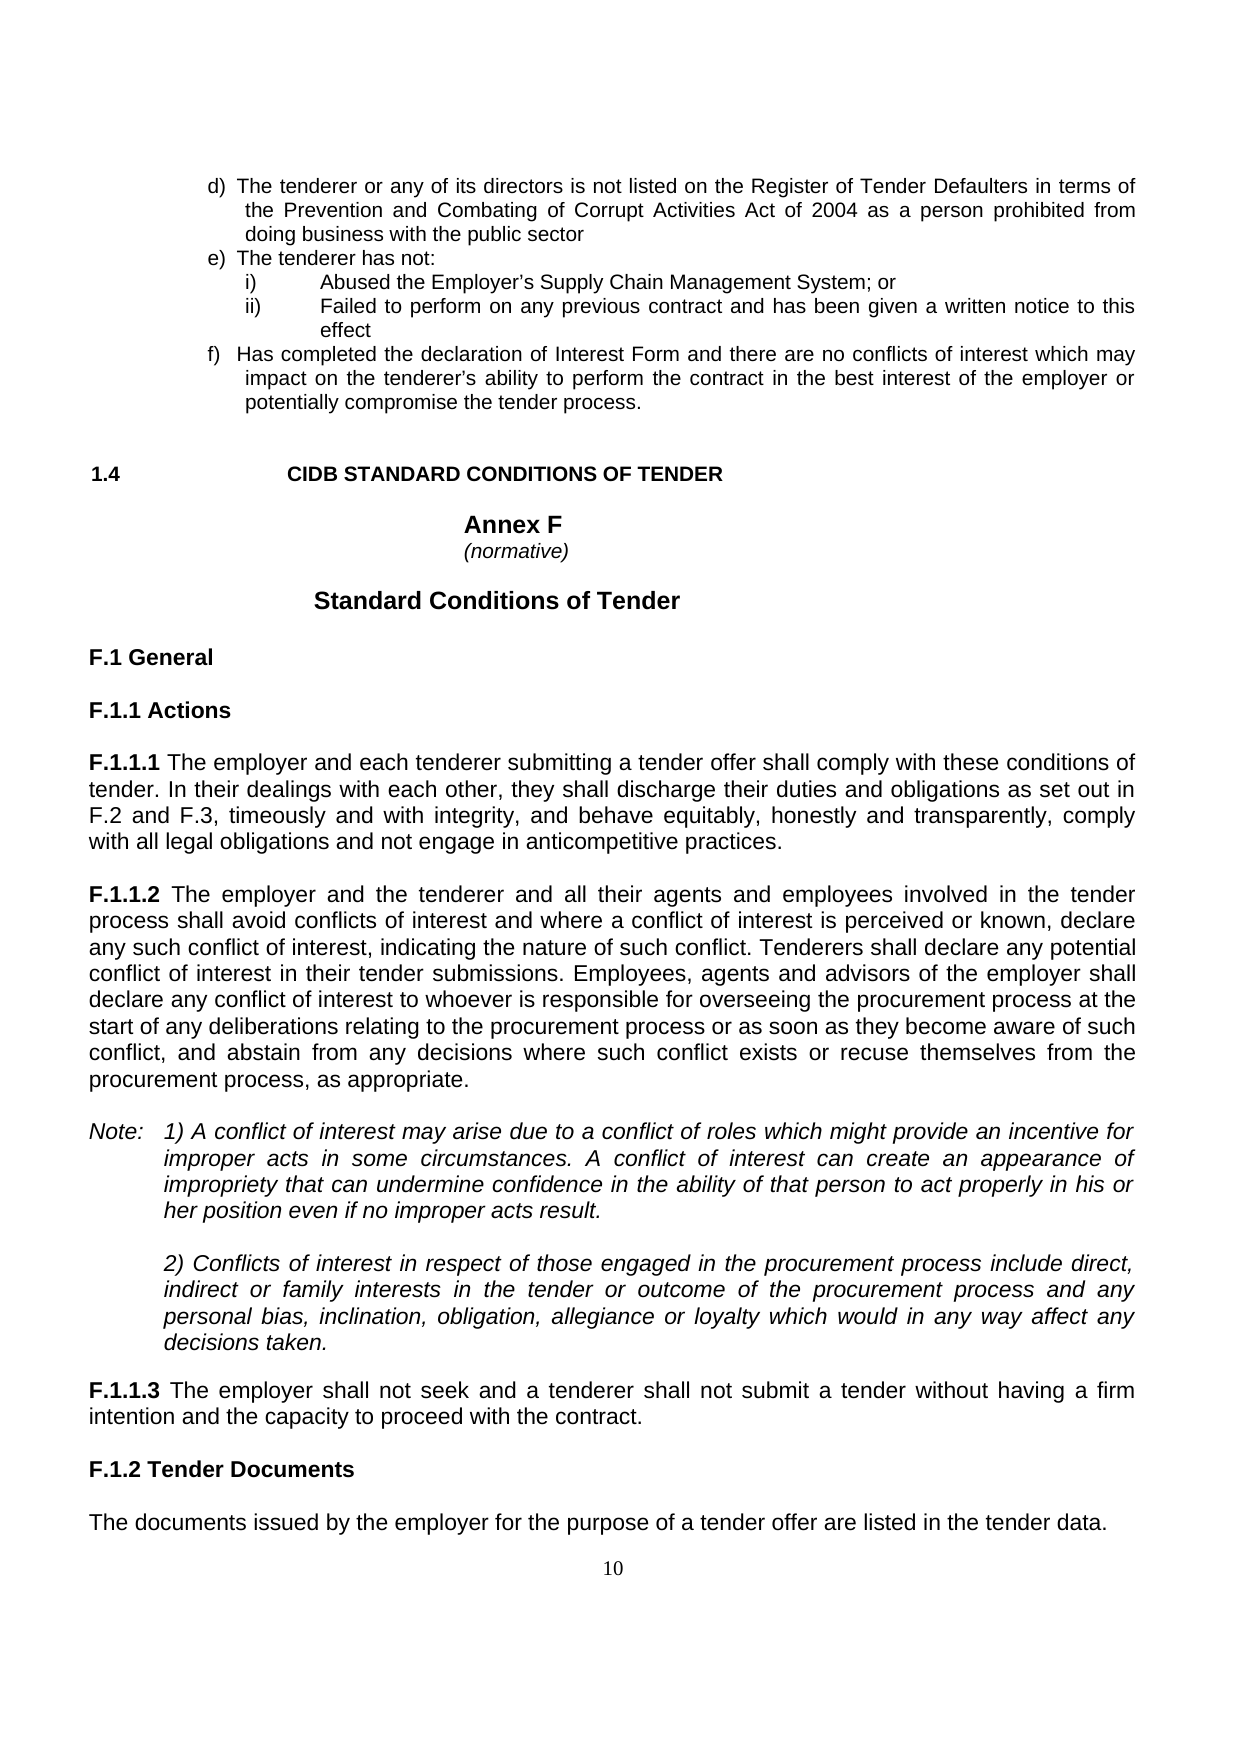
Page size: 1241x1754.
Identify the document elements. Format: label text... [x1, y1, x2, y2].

list Has completed the declaration of Interest Form and there are no conflicts of interest which may impact on the tenderer’s ability to perform the contract in the best interest of the employer or potentially compromise the tender process. [207, 342, 1137, 414]
text F.1.1 Actions [89, 697, 1137, 723]
text The documents issued by the employer for the purpose of a tender offer are listed in the tender data. [89, 1509, 1137, 1535]
text (normative) [389, 538, 1137, 562]
text F.1.1.3 The employer shall not seek and a tenderer shall not submit a tender without having a firm intention and the capacity to proceed with the contract. [89, 1377, 1137, 1430]
text F.1.1.1 The employer and each tenderer submitting a tender offer shall comply with these conditions of tender. In their dealings with each other, they shall discharge their duties and obligations as set out in F.2 and F.3, timeously and with integrity, and behave equitably, honestly and transparently, comply with all legal obligations and not engage in anticompetitive practices. [89, 749, 1137, 855]
text F.1.1.2 The employer and the tenderer and all their agents and employees involved in the tender process shall avoid conflicts of interest and where a conflict of interest is perceived or known, declare any such conflict of interest, indicating the nature of such conflict. Tenderers shall declare any potential conflict of interest in their tender submissions. Employees, agents and advisors of the employer shall declare any conflict of interest to whoever is responsible for overseeing the procurement process at the start of any deliberations relating to the procurement process or as soon as they become aware of such conflict, and abstain from any decisions where such conflict exists or recuse themselves from the procurement process, as appropriate. [89, 881, 1137, 1092]
text 2) Conflicts of interest in respect of those engaged in the procurement process include direct, indirect or family interests in the tender or outcome of the procurement process and any personal bias, inclination, obligation, allegiance or loyalty which would in any way affect any decisions taken. [164, 1250, 1137, 1355]
text Annex F [89, 510, 1137, 538]
list The tenderer or any of its directors is not listed on the Register of Tender Defaulters in terms of the Prevention and Combating of Corrupt Activities Act of 2004 as a person prohibited from doing business with the public sector [207, 174, 1137, 246]
text Note: 1) A conflict of interest may arise due to a conflict of roles which might provide an incentive for improper acts in some circumstances. A conflict of interest can create an appearance of impropriety that can undermine confidence in the ability of that person to act properly in his or her position even if no improper acts result. [89, 1118, 1137, 1224]
text F.1.2 Tender Documents [89, 1456, 1137, 1482]
list Abused the Employer’s Supply Chain Management System; or [245, 270, 1137, 294]
text F.1 General [89, 644, 1137, 670]
list The tenderer has not: [207, 246, 1137, 270]
text 1.4 CIDB STANDARD CONDITIONS OF TENDER [79, 462, 1137, 486]
list Failed to perform on any previous contract and has been given a written notice to this effect [245, 294, 1137, 342]
text Standard Conditions of Tender [239, 586, 1137, 615]
